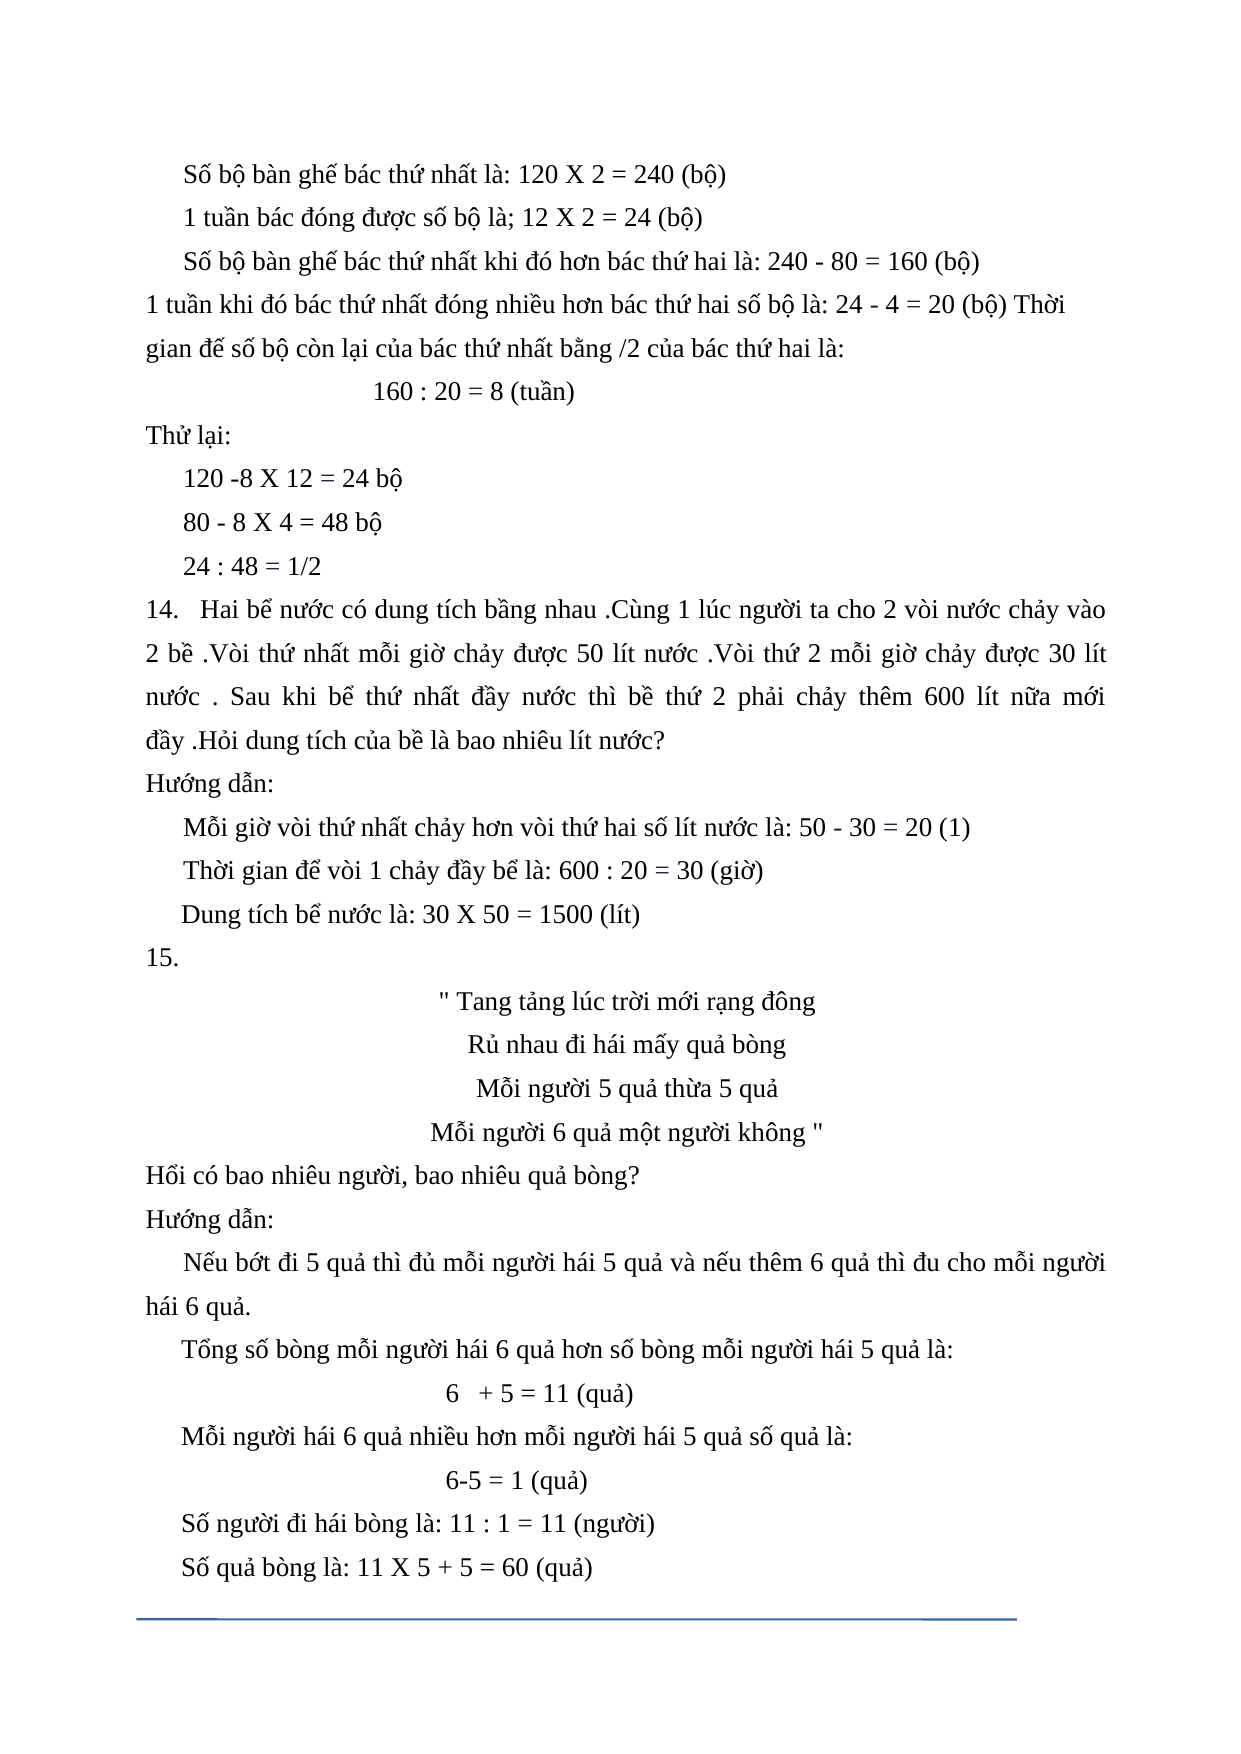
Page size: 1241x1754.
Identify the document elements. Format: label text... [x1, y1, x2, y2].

text 120 -8 X 12 = 24 bộ [145, 463, 1108, 494]
text 15. [145, 942, 1108, 973]
text Thử lại: [145, 419, 1108, 450]
text Hổi có bao nhiêu người, bao nhiêu quả bòng? [145, 1159, 1108, 1190]
text Số người đi hái bòng là: 11 : 1 = 11 (người) [145, 1508, 1108, 1539]
text Mỗi giờ vòi thứ nhất chảy hơn vòi thứ hai số lít nước là: 50 - 30 = 20 (1) [145, 811, 1108, 842]
text 24 : 48 = 1/2 [145, 550, 1108, 581]
text Dung tích bể nước là: 30 X 50 = 1500 (lít) [145, 898, 1108, 929]
text Số bộ bàn ghế bác thứ nhất là: 120 X 2 = 240 (bộ) [145, 158, 1108, 189]
text 160 : 20 = 8 (tuần) [372, 376, 1108, 407]
text 80 - 8 X 4 = 48 bộ [145, 506, 1108, 537]
text Rủ nhau đi hái mấy quả bòng [145, 1029, 1108, 1060]
text Số bộ bàn ghế bác thứ nhất khi đó hơn bác thứ hai là: 240 - 80 = 160 (bộ) [145, 245, 1108, 276]
text Thời gian để vòi 1 chảy đầy bể là: 600 : 20 = 30 (giờ) [145, 854, 1108, 886]
text Hướng dẫn: [145, 1203, 1108, 1234]
text Số quả bòng là: 11 X 5 + 5 = 60 (quả) [145, 1551, 1108, 1582]
text " Tang tảng lúc trời mới rạng đông [145, 985, 1108, 1016]
text Tổng số bòng mỗi người hái 6 quả hơn số bòng mỗi người hái 5 quả là: [145, 1333, 1108, 1364]
text Nếu bớt đi 5 quả thì đủ mỗi người hái 5 quả và nếu thêm 6 quả thì đu cho mỗi người hái 6 quả. [145, 1246, 1108, 1321]
text 6-5 = 1 (quả) [445, 1464, 1108, 1495]
text Mỗi người 5 quả thừa 5 quả [145, 1072, 1108, 1103]
list Hai bể nước có dung tích bầng nhau .Cùng 1 lúc người ta cho 2 vòi nước chảy vào 2 bề .Vòi thứ nhất mỗi giờ chảy được 50 lít nước .Vòi thứ 2 mỗi giờ chảy được 30 lít nước . Sau khi bể thứ nhất đầy nước thì bề thứ 2 phải chảy thêm 600 lít nữa mới đầy .Hỏi dung tích của bề là bao nhiêu lít nước? [145, 593, 1108, 755]
text Mỗi người hái 6 quả nhiều hơn mỗi người hái 5 quả số quả là: [145, 1421, 1108, 1452]
text 1 tuần khi đó bác thứ nhất đóng nhiều hơn bác thứ hai số bộ là: 24 - 4 = 20 (bộ) Thời gian đế số bộ còn lại của bác thứ nhất bằng /2 của bác thứ hai là: [145, 288, 1108, 363]
text Hướng dẫn: [145, 767, 1108, 798]
list + 5 = 11 (quả) [478, 1377, 1108, 1408]
text 1 tuần bác đóng được số bộ là; 12 X 2 = 24 (bộ) [145, 201, 1108, 232]
text Mỗi người 6 quả một người không " [145, 1116, 1108, 1147]
